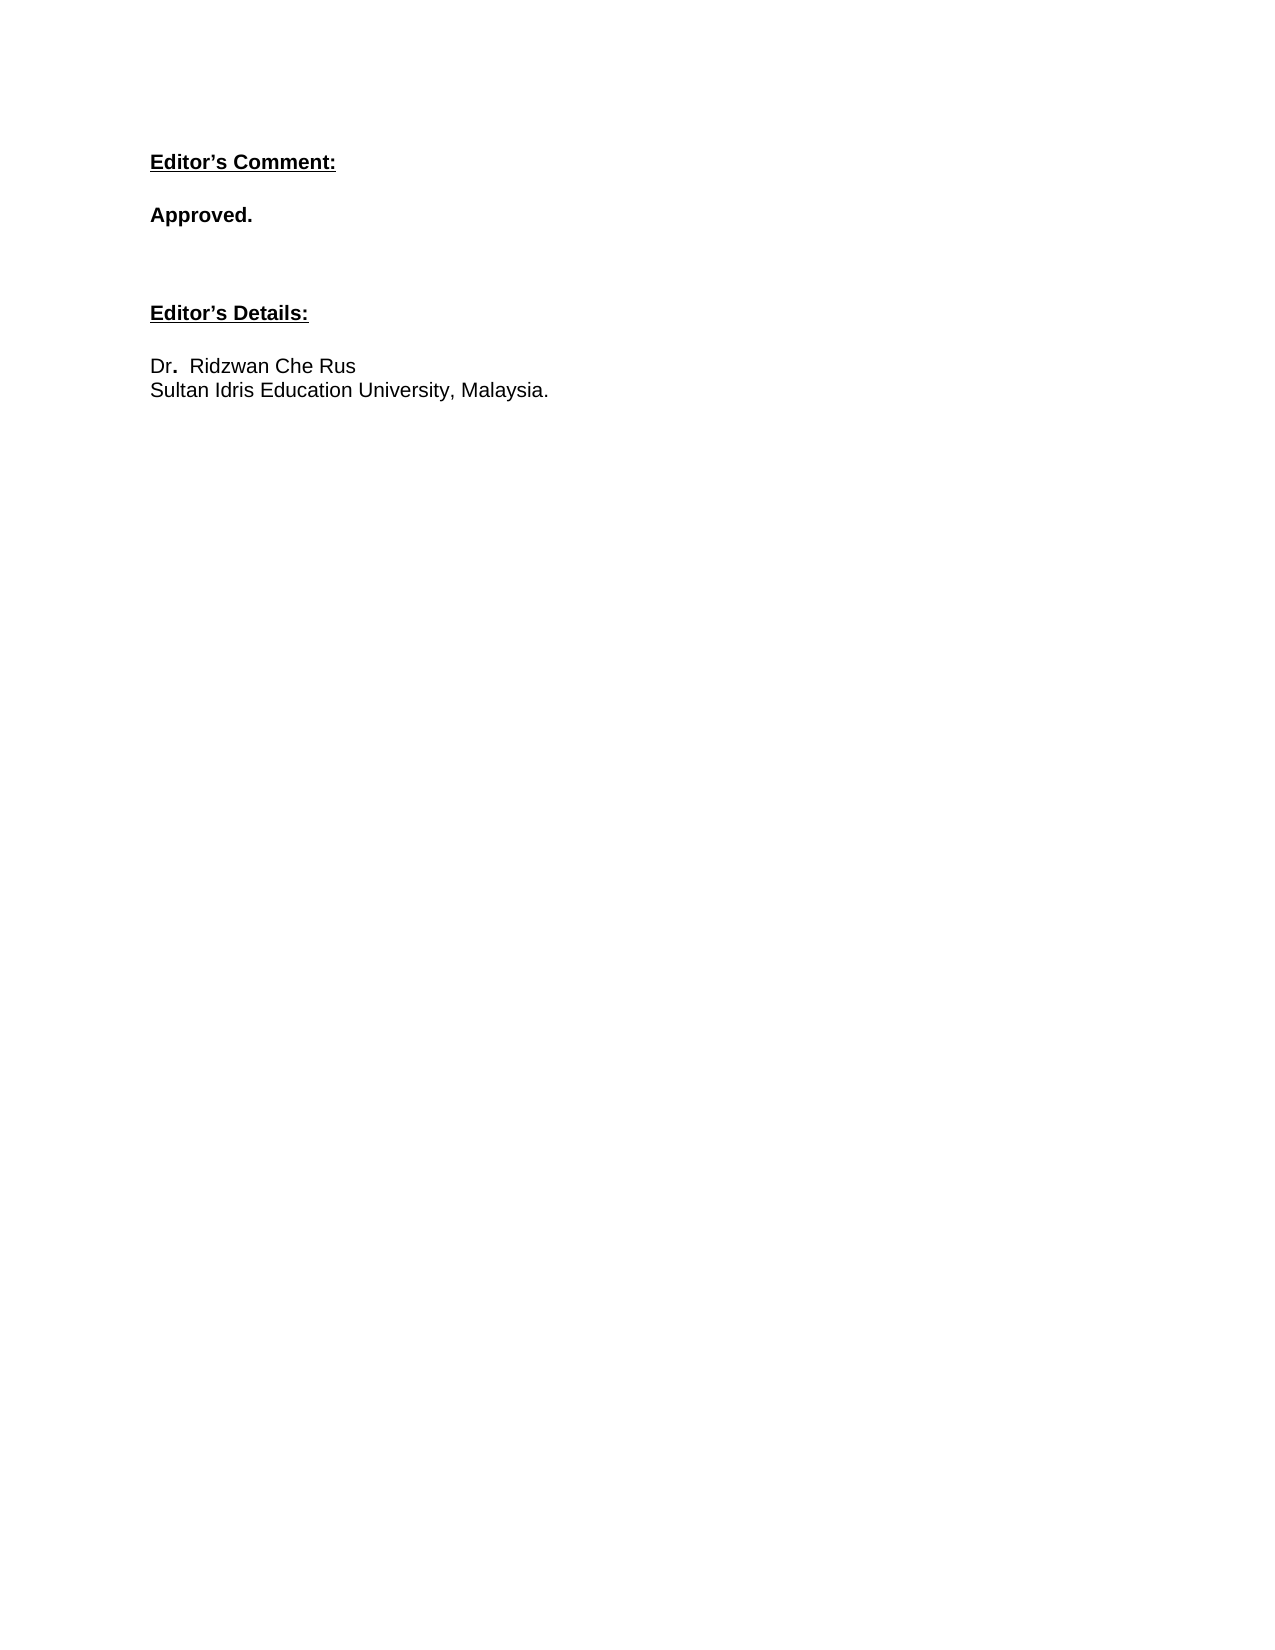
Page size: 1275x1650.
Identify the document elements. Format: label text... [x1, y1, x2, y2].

text Approved. [150, 203, 1125, 227]
text Sultan Idris Education University, Malaysia. [150, 378, 1125, 402]
text Editor’s Comment: [150, 150, 1125, 174]
text Editor’s Details: [150, 301, 1125, 324]
text Dr. Ridzwan Che Rus [150, 354, 1125, 378]
